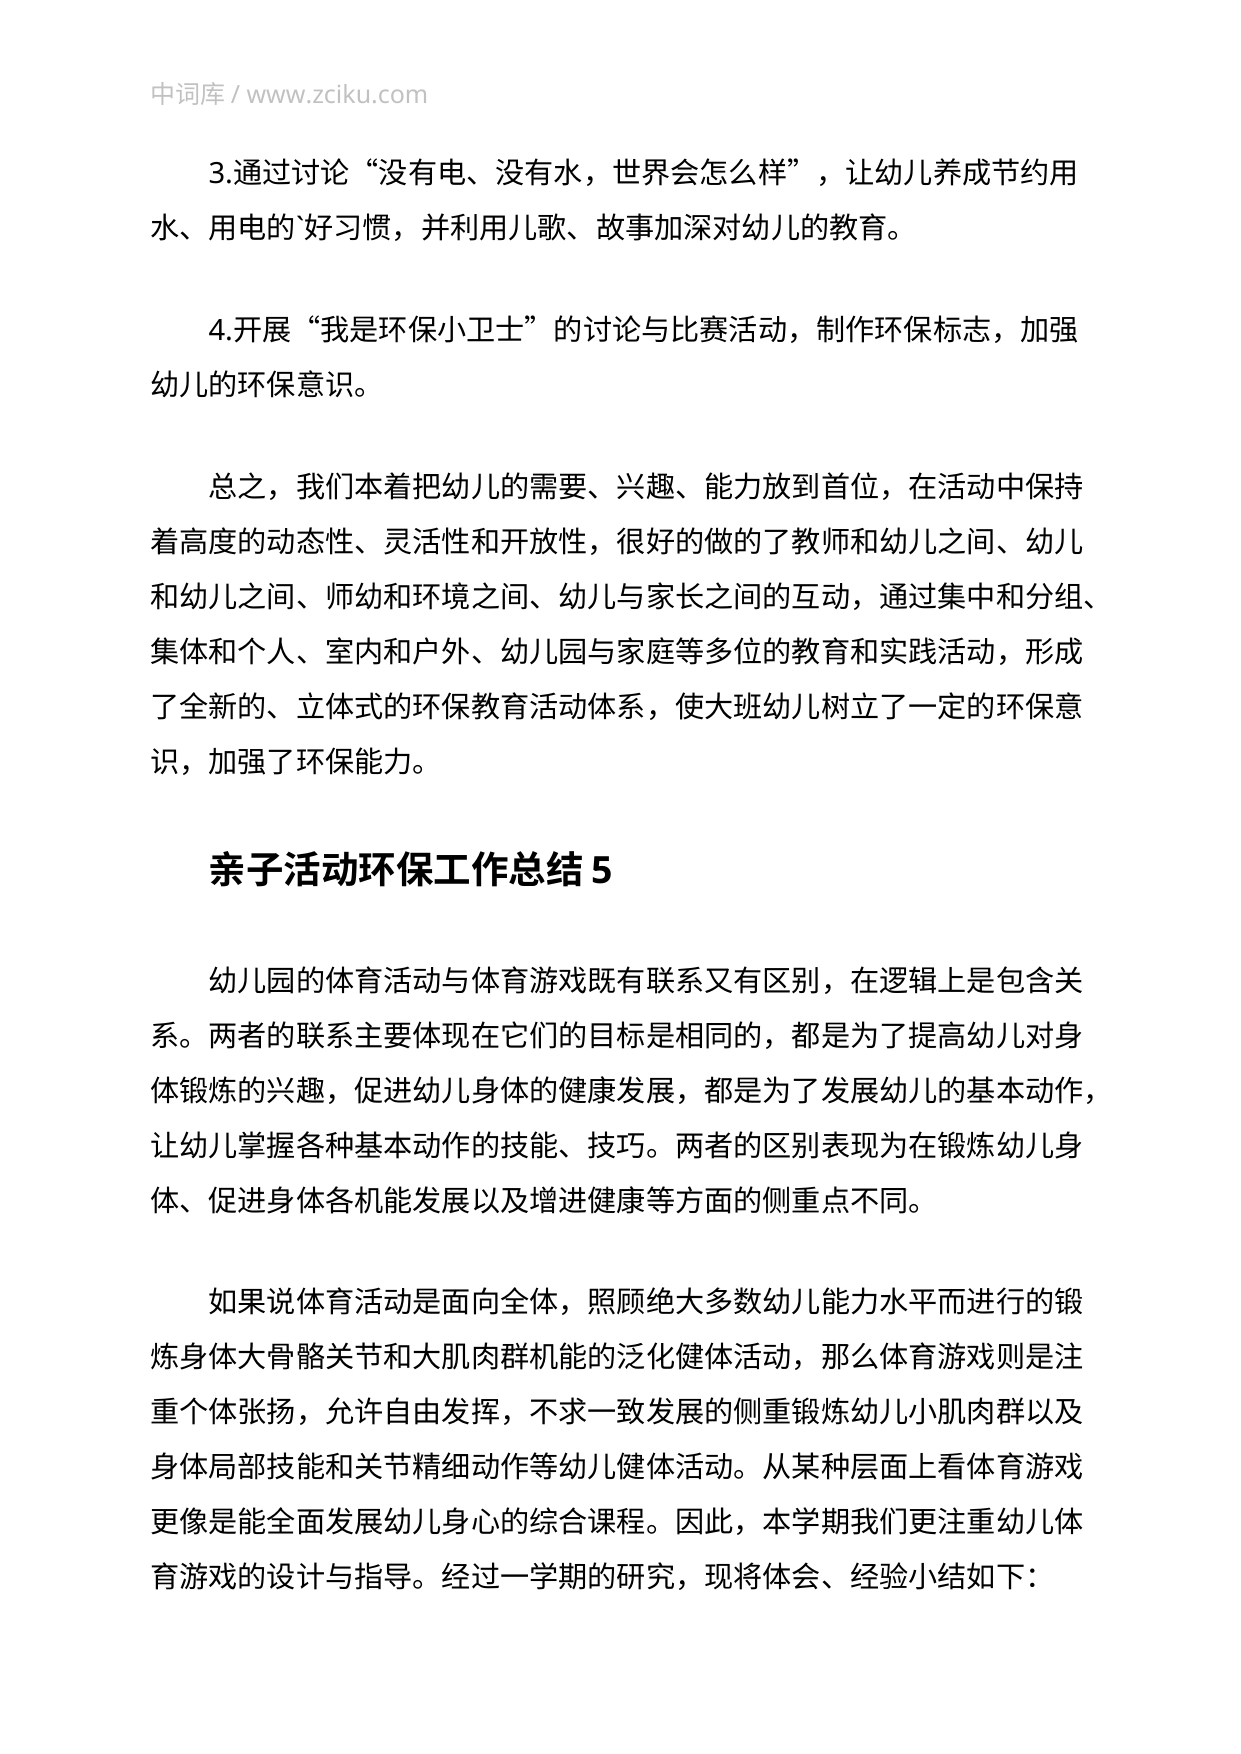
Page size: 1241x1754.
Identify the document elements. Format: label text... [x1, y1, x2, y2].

text 亲子活动环保工作总结5 [150, 840, 1090, 894]
text 如果说体育活动是面向全体，照顾绝大多数幼儿能力水平而进行的锻炼身体大骨骼关节和大肌肉群机能的泛化健体活动，那么体育游戏则是注重个体张扬，允许自由发挥，不求一致发展的侧重锻炼幼儿小肌肉群以及身体局部技能和关节精细动作等幼儿健体活动。从某种层面上看体育游戏更像是能全面发展幼儿身心的综合课程。因此，本学期我们更注重幼儿体育游戏的设计与指导。经过一学期的研究，现将体会、经验小结如下： [150, 1279, 1090, 1596]
text 总之，我们本着把幼儿的需要、兴趣、能力放到首位，在活动中保持着高度的动态性、灵活性和开放性，很好的做的了教师和幼儿之间、幼儿和幼儿之间、师幼和环境之间、幼儿与家长之间的互动，通过集中和分组、集体和个人、室内和户外、幼儿园与家庭等多位的教育和实践活动，形成了全新的、立体式的环保教育活动体系，使大班幼儿树立了一定的环保意识，加强了环保能力。 [150, 464, 1090, 781]
text 4.开展“我是环保小卫士”的讨论与比赛活动，制作环保标志，加强幼儿的环保意识。 [150, 307, 1090, 404]
text 幼儿园的体育活动与体育游戏既有联系又有区别，在逻辑上是包含关系。两者的联系主要体现在它们的目标是相同的，都是为了提高幼儿对身体锻炼的兴趣，促进幼儿身体的健康发展，都是为了发展幼儿的基本动作，让幼儿掌握各种基本动作的技能、技巧。两者的区别表现为在锻炼幼儿身体、促进身体各机能发展以及增进健康等方面的侧重点不同。 [150, 958, 1090, 1219]
text 3.通过讨论“没有电、没有水，世界会怎么样”，让幼儿养成节约用水、用电的`好习惯，并利用儿歌、故事加深对幼儿的教育。 [150, 150, 1090, 247]
